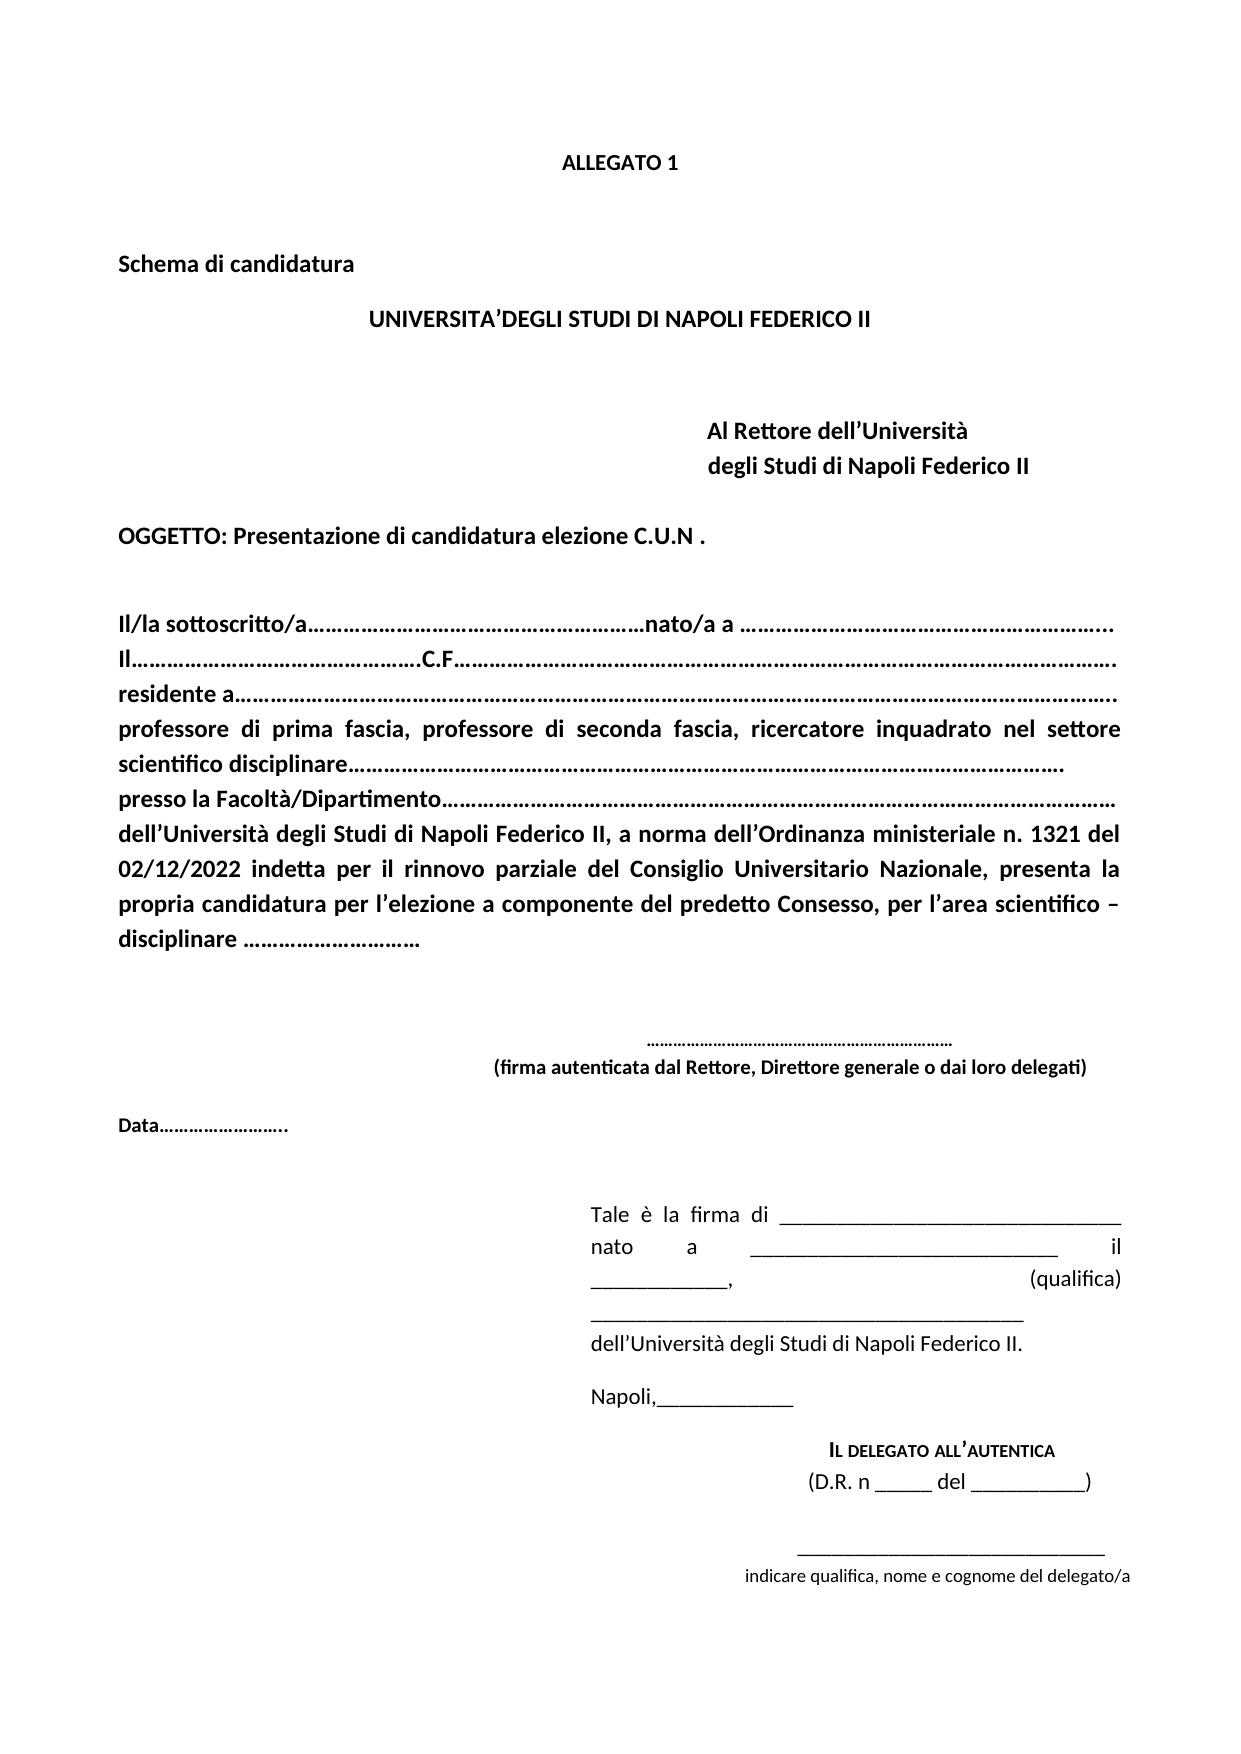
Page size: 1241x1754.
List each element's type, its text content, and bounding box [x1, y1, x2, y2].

text Al Rettore dell’Università [118, 415, 1122, 446]
text residente a………………………………………………………………………………………………………………………………….. [118, 678, 1122, 708]
text Napoli,____________ [591, 1382, 1122, 1410]
text …………………………………………………………… [118, 1028, 1122, 1051]
text OGGETTO: Presentazione di candidatura elezione C.U.N . [118, 520, 1122, 551]
text Il/la sottoscritto/a…………………………………………………nato/a a ……………………………………………………... [118, 608, 1122, 638]
text indicare qualifica, nome e cognome del delegato/a [118, 1564, 1167, 1587]
text Data…………………….. [118, 1113, 1122, 1138]
text ___________________________ [753, 1532, 1122, 1559]
text presso la Facoltà/Dipartimento…………………………………………………………………………………………………… [118, 783, 1122, 813]
text dell’Università degli Studi di Napoli Federico II, a norma dell’Ordinanza ministeriale n. 1321 del 02/12/2022 indetta per il rinnovo parziale del Consiglio Universitario Nazionale, presenta la propria candidatura per l’elezione a componente del predetto Consesso, per l’area scientifico – disciplinare ………………………… [118, 818, 1122, 953]
text Schema di candidatura [118, 248, 1122, 278]
text Il………………………………………….C.F…………………………………………………………………………………………………. [118, 643, 1122, 673]
text UNIVERSITA’DEGLI STUDI DI NAPOLI FEDERICO II [118, 304, 1122, 334]
text Tale è la firma di ______________________________ nato a ___________________________ il ____________, (qualifica) ______________________________________ dell’Università degli Studi di Napoli Federico II. [591, 1200, 1122, 1357]
text degli Studi di Napoli Federico II [118, 450, 1122, 481]
text Il delegato all’autentica [753, 1435, 1122, 1463]
text (D.R. n _____ del __________) [753, 1467, 1122, 1495]
text (firma autenticata dal Rettore, Direttore generale o dai loro delegati) [118, 1054, 1122, 1080]
text professore di prima fascia, professore di seconda fascia, ricercatore inquadrato nel settore scientifico disciplinare…………………………………………………………………………………………………………. [118, 713, 1122, 778]
text ALLEGATO 1 [118, 148, 1122, 176]
